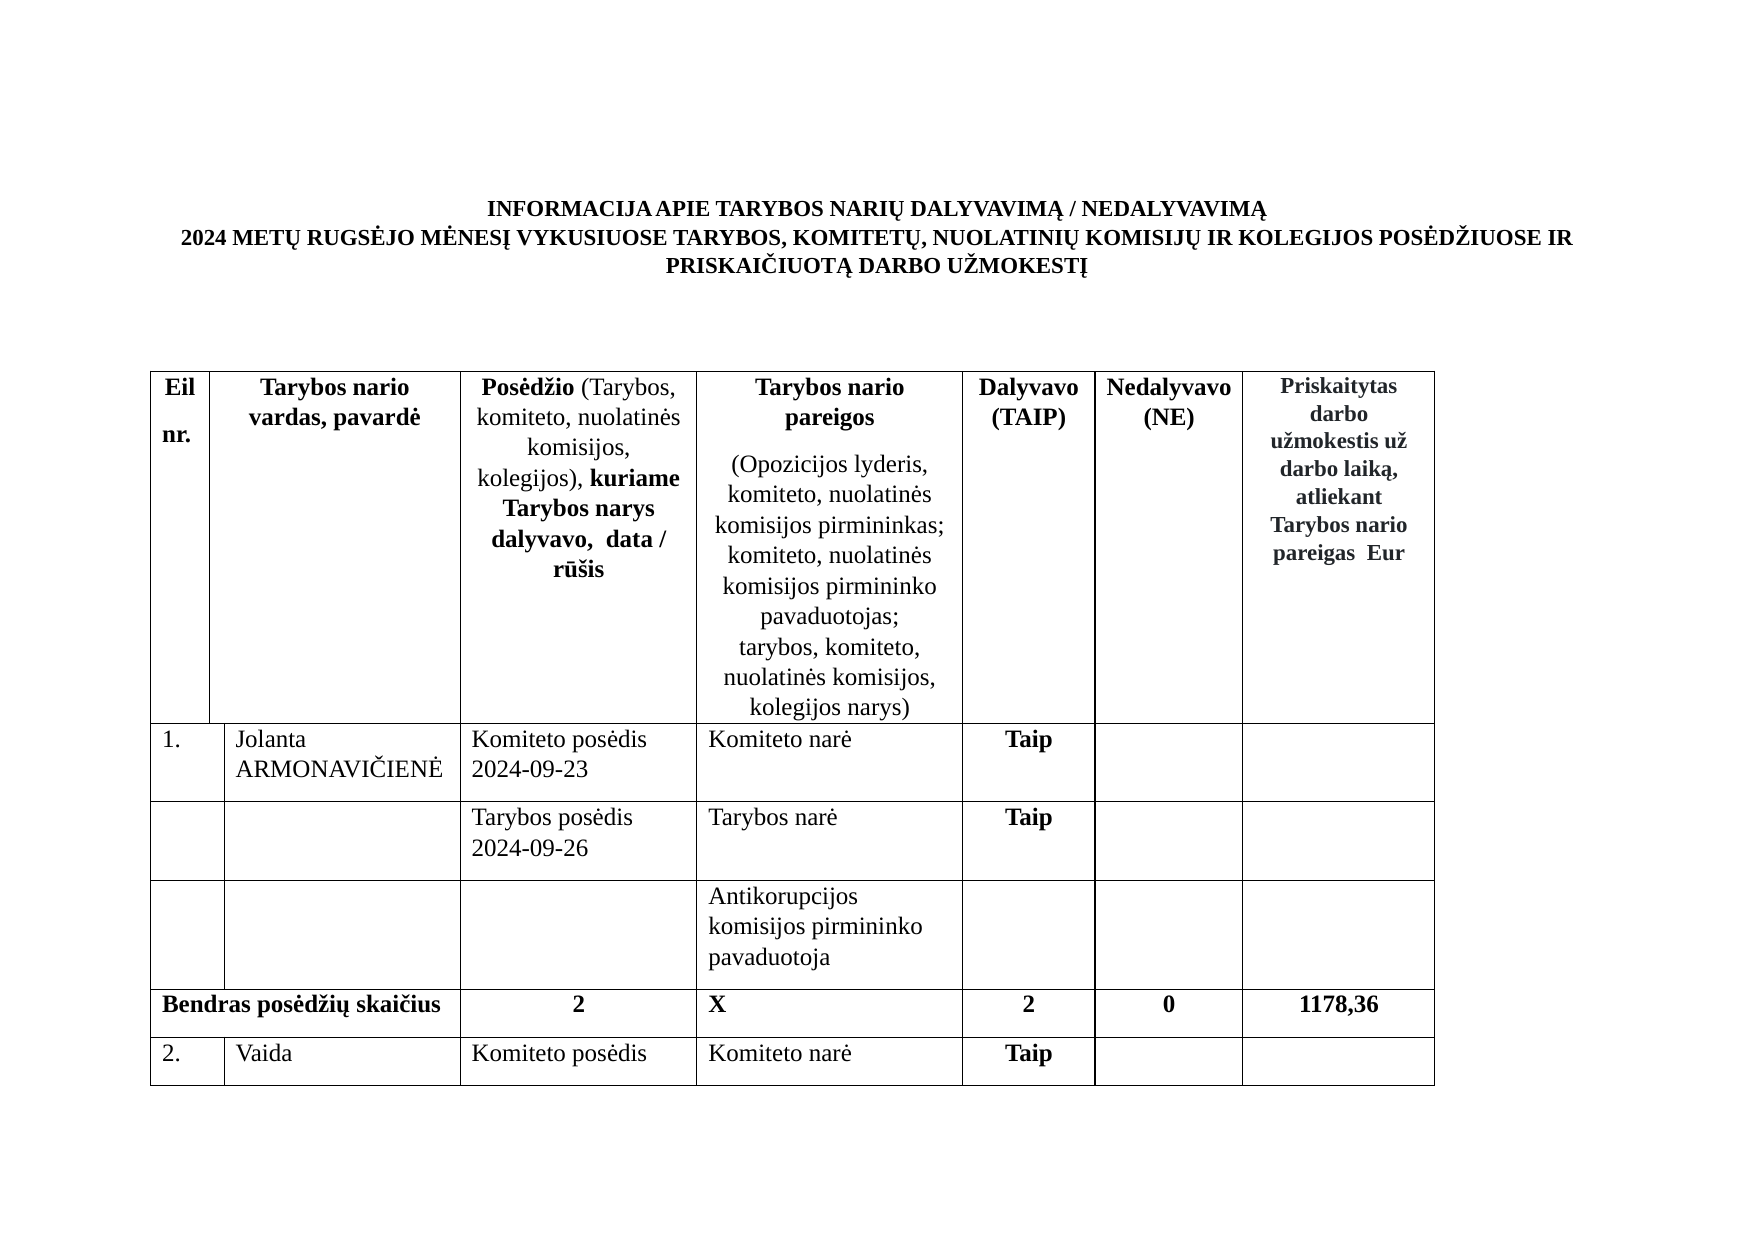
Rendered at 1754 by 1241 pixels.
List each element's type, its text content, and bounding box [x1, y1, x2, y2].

table_cell [1096, 724, 1242, 801]
table_cell [461, 881, 696, 988]
table_cell [225, 881, 460, 988]
table_cell 0 [1096, 990, 1242, 1037]
table_cell [1096, 881, 1242, 988]
table_header Nedalyvavo (NE) [1096, 372, 1242, 723]
table_header Priskaitytas darbo užmokestis už darbo laiką, atliekant Tarybos nario pareigas Eur [1243, 372, 1434, 723]
table_cell [963, 881, 1094, 988]
table_cell [151, 881, 224, 988]
table_header Posėdžio (Tarybos, komiteto, nuolatinės komisijos, kolegijos), kuriame Tarybos narys dalyvavo, data / rūšis [461, 372, 696, 723]
text 2024 METŲ RUGSĖJO MĖNESĮ VYKUSIUOSE TARYBOS, KOMITETŲ, NUOLATINIŲ KOMISIJŲ IR KOLEGIJOS POSĖDŽIUOSE IR PRISKAIČIUOTĄ DARBO UŽMOKESTĮ [150, 223, 1604, 278]
table_cell Tarybos narė [697, 802, 962, 880]
table_cell Antikorupcijos komisijos pirmininko pavaduotoja [697, 881, 962, 988]
table_cell 2. [151, 1038, 224, 1085]
table_cell Taip [963, 1038, 1094, 1085]
table_cell [1243, 802, 1434, 880]
table_cell [1243, 881, 1434, 988]
table_cell [1096, 802, 1242, 880]
table_cell [1243, 1038, 1434, 1085]
table_cell Tarybos posėdis 2024-09-26 [461, 802, 696, 880]
table_cell Komiteto narė [697, 1038, 962, 1085]
table_cell Taip [963, 802, 1094, 880]
table_cell 1178,36 [1243, 990, 1434, 1037]
table_cell 2 [461, 990, 696, 1037]
table_cell [225, 802, 460, 880]
table_header Eil nr. [151, 372, 209, 723]
table_cell Komiteto posėdis 2024-09-23 [461, 724, 696, 801]
table_cell Jolanta ARMONAVIČIENĖ [225, 724, 460, 801]
table_cell 2 [963, 990, 1094, 1037]
table_header Dalyvavo (TAIP) [963, 372, 1094, 723]
text INFORMACIJA APIE TARYBOS NARIŲ DALYVAVIMĄ / NEDALYVAVIMĄ [150, 195, 1604, 221]
table_header Tarybos nario vardas, pavardė [210, 372, 460, 723]
table_cell Vaida BABECKIENĖ [225, 1038, 460, 1085]
table_header Tarybos nario pareigos (Opozicijos lyderis, komiteto, nuolatinės komisijos pirmininkas; komiteto, nuolatinės komisijos pirmininko pavaduotojas; tarybos, komiteto, nuolatinės komisijos, kolegijos narys) [697, 372, 962, 723]
table_cell Bendras posėdžių skaičius [151, 990, 460, 1037]
table_cell Taip [963, 724, 1094, 801]
table_cell X [697, 990, 962, 1037]
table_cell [461, 1038, 696, 1085]
table_cell [1096, 1038, 1242, 1085]
table_cell Komiteto narė [697, 724, 962, 801]
table_cell [151, 802, 224, 880]
table_cell [1243, 724, 1434, 801]
table_cell 1. [151, 724, 224, 801]
